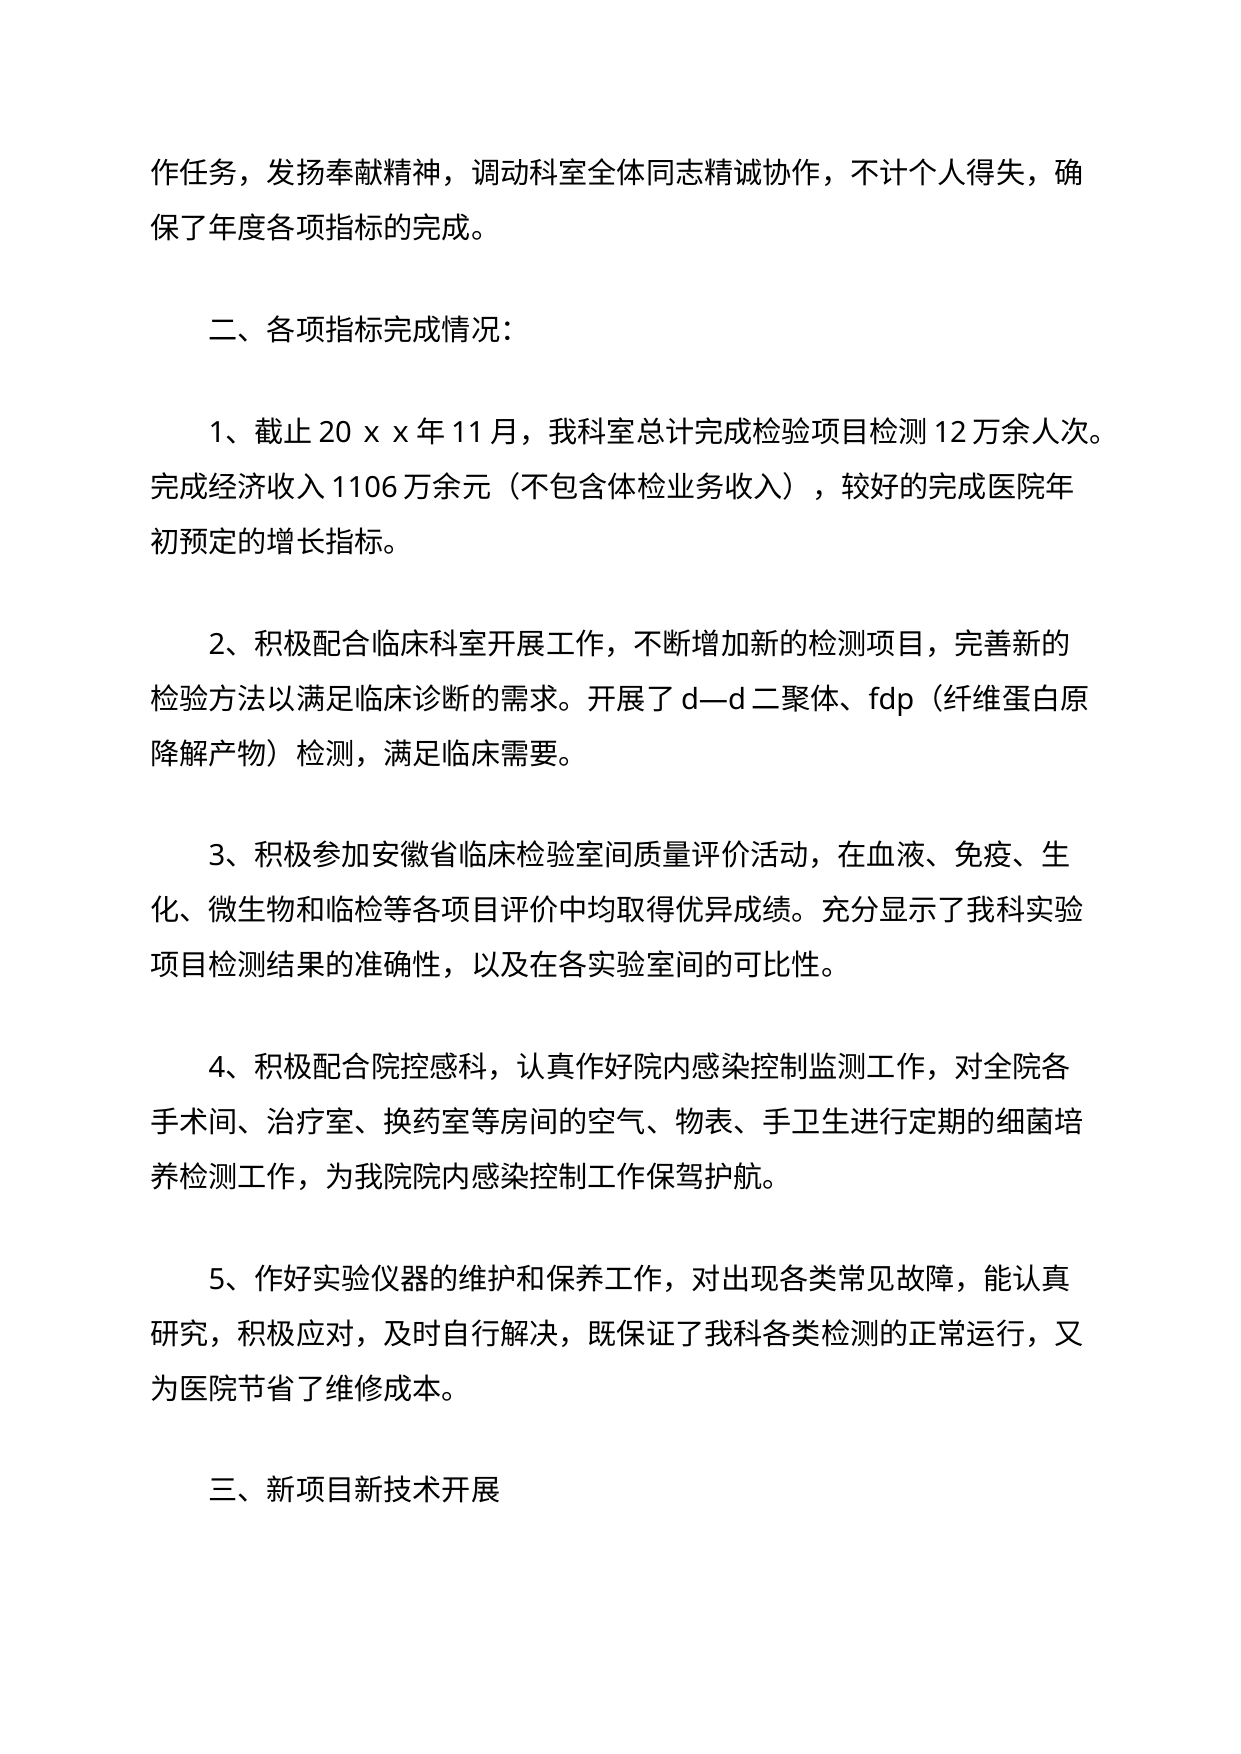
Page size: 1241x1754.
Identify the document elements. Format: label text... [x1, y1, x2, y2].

text 3、积极参加安徽省临床检验室间质量评价活动，在血液、免疫、生化、微生物和临检等各项目评价中均取得优异成绩。充分显示了我科实验项目检测结果的准确性，以及在各实验室间的可比性。 [150, 832, 1090, 984]
text 三、新项目新技术开展 [150, 1467, 1090, 1509]
text 5、作好实验仪器的维护和保养工作，对出现各类常见故障，能认真研究，积极应对，及时自行解决，既保证了我科各类检测的正常运行，又为医院节省了维修成本。 [150, 1255, 1090, 1407]
text 二、各项指标完成情况： [150, 307, 1090, 349]
text 1、截止20ｘｘ年11月，我科室总计完成检验项目检测12万余人次。完成经济收入1106万余元（不包含体检业务收入），较好的完成医院年初预定的增长指标。 [150, 408, 1090, 561]
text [150, 150, 1090, 247]
text 4、积极配合院控感科，认真作好院内感染控制监测工作，对全院各手术间、治疗室、换药室等房间的空气、物表、手卫生进行定期的细菌培养检测工作，为我院院内感染控制工作保驾护航。 [150, 1044, 1090, 1196]
text 2、积极配合临床科室开展工作，不断增加新的检测项目，完善新的检验方法以满足临床诊断的需求。开展了d—d二聚体、fdp（纤维蛋白原降解产物）检测，满足临床需要。 [150, 620, 1090, 772]
